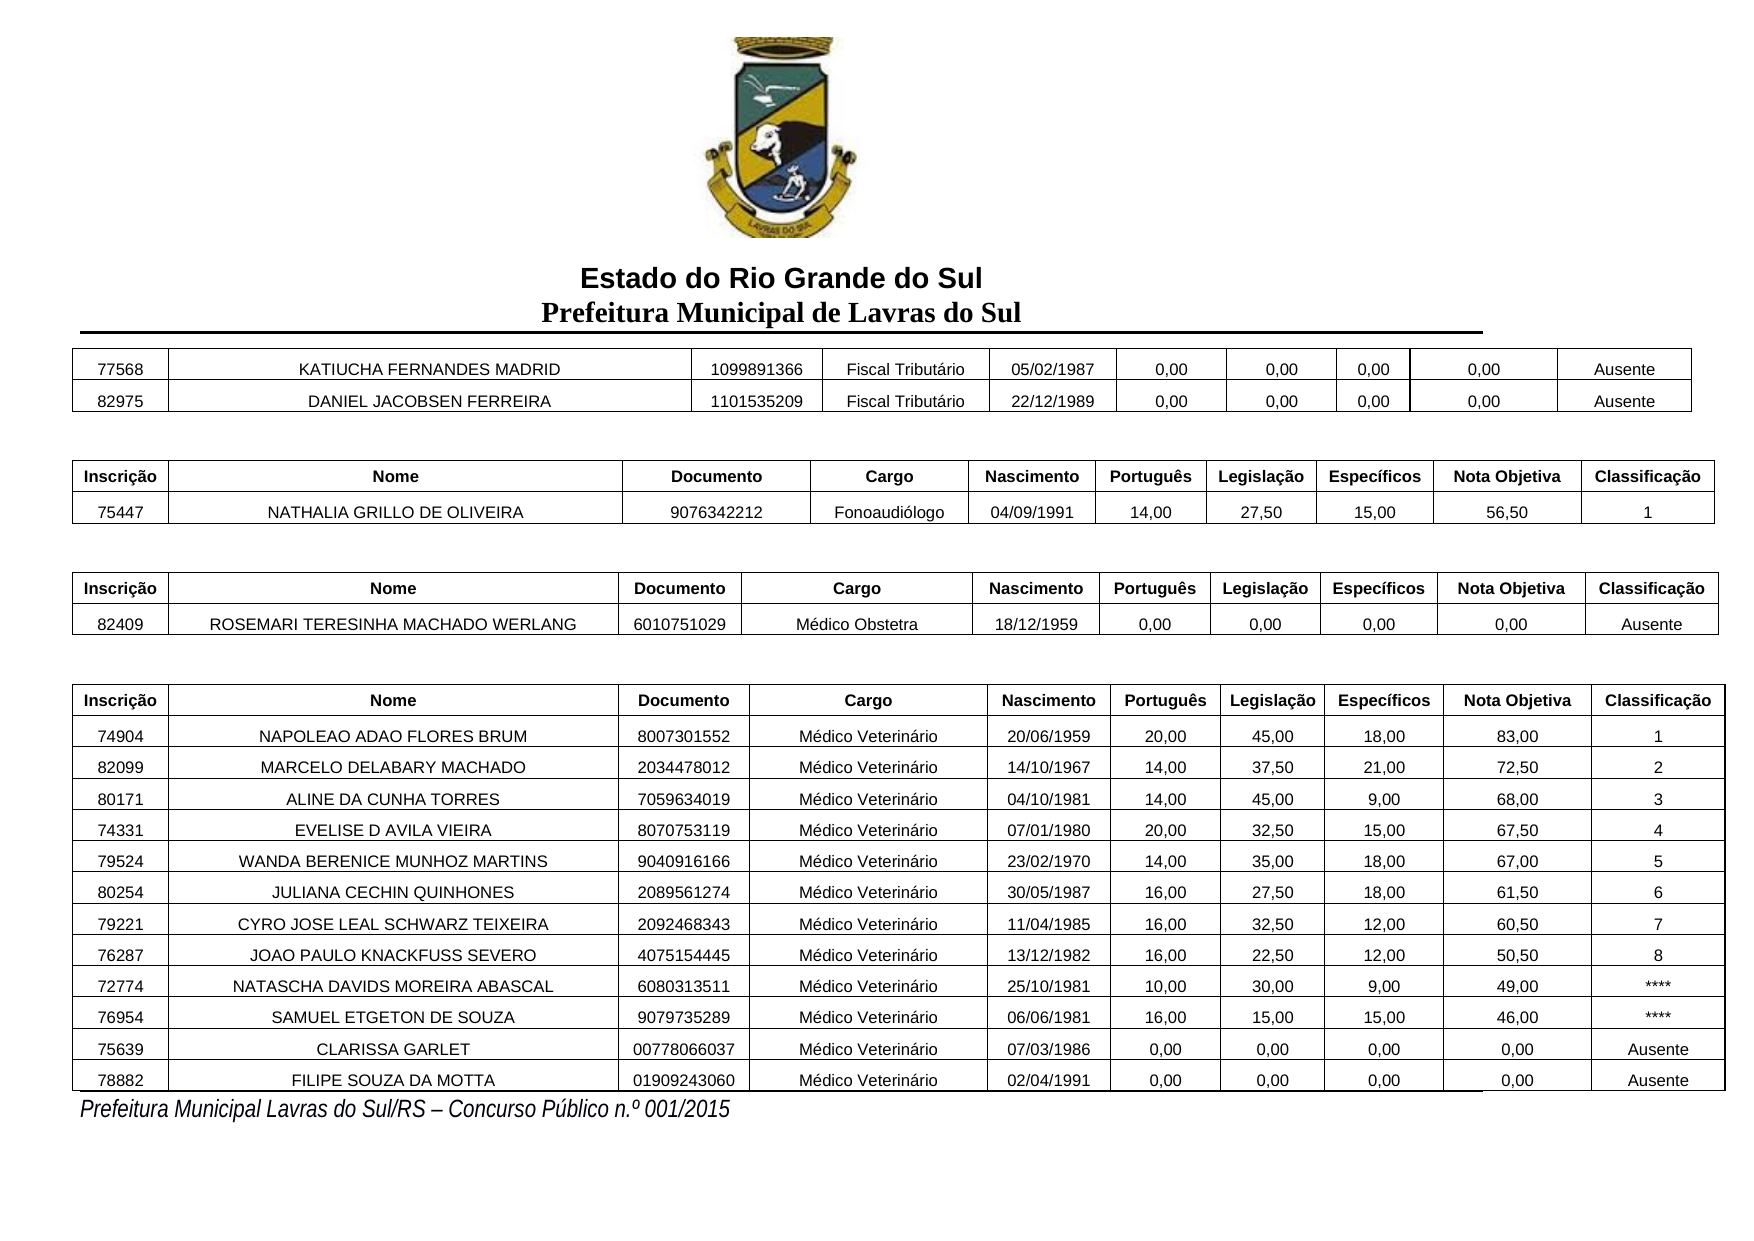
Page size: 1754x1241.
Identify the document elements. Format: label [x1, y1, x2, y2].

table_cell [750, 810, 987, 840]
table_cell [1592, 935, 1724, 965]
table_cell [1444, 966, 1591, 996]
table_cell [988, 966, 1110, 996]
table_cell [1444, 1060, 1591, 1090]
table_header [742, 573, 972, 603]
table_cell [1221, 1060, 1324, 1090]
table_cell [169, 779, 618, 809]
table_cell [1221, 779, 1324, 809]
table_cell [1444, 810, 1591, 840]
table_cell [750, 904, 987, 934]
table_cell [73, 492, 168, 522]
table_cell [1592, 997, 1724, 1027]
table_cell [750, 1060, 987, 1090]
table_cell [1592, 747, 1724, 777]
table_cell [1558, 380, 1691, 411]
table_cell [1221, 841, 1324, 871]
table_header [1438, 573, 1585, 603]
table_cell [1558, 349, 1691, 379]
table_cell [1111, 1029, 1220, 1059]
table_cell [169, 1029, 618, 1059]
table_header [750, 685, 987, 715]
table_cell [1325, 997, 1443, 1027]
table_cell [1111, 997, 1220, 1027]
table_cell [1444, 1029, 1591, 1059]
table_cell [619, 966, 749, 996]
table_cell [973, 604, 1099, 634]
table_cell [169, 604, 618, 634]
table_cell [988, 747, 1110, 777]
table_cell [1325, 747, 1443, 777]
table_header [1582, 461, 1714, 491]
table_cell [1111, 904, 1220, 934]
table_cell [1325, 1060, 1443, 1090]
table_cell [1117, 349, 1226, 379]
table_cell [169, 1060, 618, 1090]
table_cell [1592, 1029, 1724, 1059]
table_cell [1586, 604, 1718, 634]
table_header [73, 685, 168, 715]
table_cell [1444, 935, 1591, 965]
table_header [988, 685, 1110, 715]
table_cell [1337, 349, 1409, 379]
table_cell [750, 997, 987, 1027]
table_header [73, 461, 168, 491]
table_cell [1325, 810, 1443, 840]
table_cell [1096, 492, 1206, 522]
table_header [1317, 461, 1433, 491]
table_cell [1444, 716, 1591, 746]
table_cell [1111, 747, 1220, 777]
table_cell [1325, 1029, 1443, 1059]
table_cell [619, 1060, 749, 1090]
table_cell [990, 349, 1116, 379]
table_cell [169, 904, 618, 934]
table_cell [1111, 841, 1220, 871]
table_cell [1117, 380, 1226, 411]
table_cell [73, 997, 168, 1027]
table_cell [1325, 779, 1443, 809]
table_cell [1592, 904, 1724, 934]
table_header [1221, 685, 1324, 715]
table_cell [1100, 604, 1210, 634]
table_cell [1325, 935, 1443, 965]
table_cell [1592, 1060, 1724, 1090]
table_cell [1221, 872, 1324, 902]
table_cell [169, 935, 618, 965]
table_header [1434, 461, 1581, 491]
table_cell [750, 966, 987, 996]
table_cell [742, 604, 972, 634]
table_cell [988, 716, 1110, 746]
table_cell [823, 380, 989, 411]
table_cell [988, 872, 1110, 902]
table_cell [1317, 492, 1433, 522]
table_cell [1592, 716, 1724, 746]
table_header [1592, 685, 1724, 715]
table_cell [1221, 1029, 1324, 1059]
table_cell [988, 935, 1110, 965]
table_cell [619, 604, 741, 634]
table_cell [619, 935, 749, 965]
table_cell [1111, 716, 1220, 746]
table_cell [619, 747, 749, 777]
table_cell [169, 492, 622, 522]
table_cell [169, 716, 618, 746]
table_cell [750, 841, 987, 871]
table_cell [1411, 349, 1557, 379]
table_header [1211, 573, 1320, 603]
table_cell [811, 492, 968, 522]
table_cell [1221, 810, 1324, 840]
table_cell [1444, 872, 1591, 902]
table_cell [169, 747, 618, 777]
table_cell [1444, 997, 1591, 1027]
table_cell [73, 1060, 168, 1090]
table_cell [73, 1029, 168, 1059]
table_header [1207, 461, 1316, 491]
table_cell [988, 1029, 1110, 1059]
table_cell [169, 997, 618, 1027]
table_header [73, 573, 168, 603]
picture [681, 37, 882, 238]
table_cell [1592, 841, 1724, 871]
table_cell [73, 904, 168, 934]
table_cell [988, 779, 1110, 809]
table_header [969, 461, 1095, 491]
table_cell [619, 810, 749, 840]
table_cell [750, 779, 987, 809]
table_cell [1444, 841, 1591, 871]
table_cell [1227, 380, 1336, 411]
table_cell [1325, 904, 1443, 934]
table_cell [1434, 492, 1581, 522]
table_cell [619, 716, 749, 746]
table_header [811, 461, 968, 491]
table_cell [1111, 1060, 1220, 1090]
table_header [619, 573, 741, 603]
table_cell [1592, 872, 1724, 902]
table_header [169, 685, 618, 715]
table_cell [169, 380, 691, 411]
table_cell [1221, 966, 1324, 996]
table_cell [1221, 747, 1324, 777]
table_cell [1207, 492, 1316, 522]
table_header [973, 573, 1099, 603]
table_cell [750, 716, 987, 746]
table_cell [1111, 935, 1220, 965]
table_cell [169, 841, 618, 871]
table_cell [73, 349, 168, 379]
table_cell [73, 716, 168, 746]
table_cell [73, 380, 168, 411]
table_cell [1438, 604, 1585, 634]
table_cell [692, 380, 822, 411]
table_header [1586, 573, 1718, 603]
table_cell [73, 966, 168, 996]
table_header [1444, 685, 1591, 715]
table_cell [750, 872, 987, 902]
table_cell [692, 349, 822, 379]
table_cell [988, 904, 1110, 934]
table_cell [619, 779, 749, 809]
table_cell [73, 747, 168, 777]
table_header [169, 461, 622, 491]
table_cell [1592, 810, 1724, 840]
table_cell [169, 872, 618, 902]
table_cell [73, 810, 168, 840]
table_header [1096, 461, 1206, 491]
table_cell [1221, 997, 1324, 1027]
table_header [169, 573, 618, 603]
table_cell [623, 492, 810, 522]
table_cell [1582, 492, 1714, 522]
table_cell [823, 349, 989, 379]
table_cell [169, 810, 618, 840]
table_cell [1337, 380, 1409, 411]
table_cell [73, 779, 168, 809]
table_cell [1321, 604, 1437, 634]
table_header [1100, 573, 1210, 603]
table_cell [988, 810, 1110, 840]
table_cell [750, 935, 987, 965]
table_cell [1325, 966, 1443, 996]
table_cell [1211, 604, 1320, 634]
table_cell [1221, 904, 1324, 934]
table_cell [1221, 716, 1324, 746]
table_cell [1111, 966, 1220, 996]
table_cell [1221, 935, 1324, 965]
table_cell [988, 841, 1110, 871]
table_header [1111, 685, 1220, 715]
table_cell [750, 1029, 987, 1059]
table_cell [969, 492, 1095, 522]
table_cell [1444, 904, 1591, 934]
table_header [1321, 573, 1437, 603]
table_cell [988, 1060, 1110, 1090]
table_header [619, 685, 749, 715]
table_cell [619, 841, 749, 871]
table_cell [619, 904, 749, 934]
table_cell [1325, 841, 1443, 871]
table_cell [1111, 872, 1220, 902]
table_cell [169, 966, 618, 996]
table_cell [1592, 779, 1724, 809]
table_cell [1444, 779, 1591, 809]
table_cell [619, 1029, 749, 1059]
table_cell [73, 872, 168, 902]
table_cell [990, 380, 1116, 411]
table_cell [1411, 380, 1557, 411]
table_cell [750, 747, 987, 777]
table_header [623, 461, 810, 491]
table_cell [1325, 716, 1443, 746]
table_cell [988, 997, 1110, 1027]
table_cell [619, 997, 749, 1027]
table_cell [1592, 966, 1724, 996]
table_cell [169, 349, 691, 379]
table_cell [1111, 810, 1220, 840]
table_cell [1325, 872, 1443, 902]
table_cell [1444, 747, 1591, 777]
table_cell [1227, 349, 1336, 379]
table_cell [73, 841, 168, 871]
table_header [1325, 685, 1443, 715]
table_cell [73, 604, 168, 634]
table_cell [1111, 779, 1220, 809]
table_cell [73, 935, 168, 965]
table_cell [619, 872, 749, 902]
